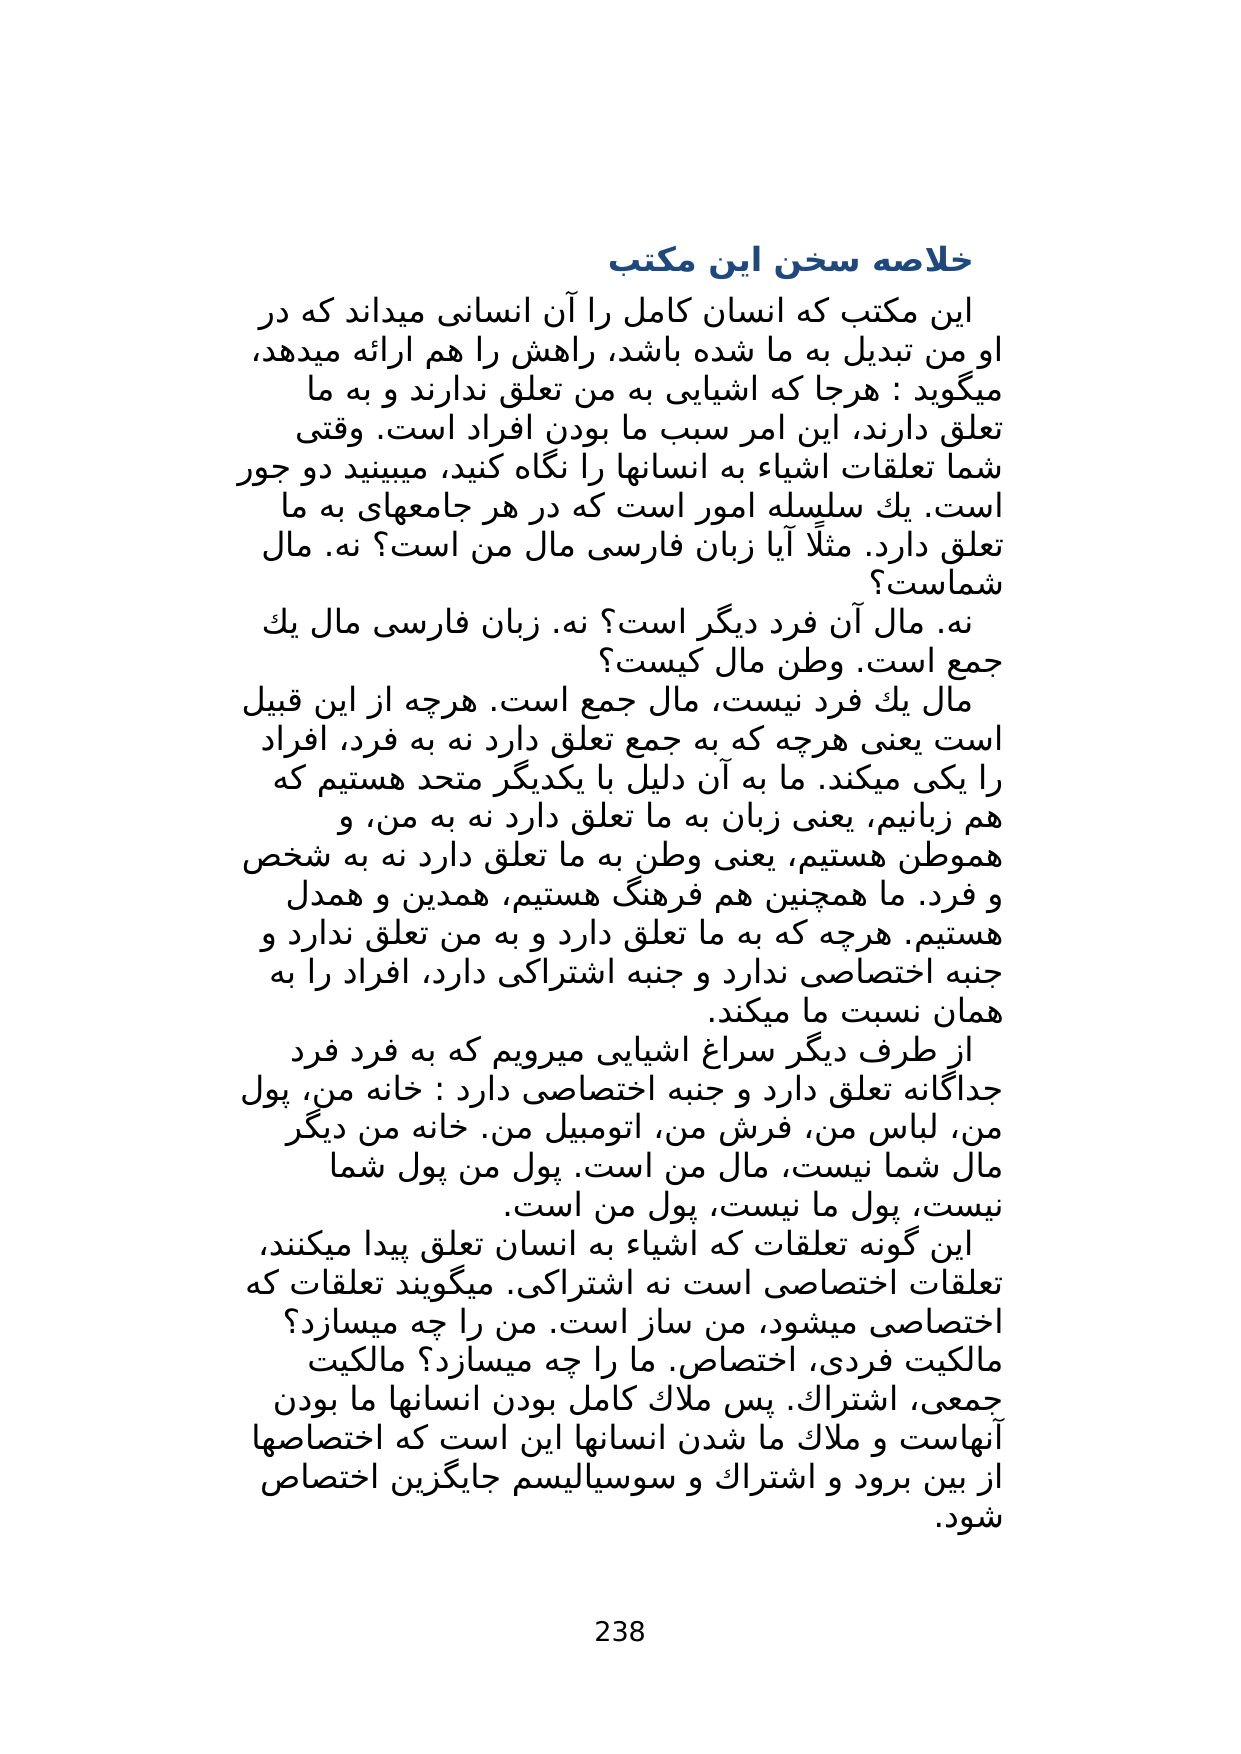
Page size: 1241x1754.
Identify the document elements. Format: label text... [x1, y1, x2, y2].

subtitle خلاصه سخن اين مكتب [236, 241, 1004, 279]
text از طرف ديگر سراغ اشيايی می‏رويم كه به فرد فرد جداگانه تعلق دارد و جنبه اختصاصی دارد : خانه من، پول من، لباس من، فرش من، اتومبيل من. خانه من ديگر مال شما نيست، مال من است. پول من پول شما نيست، پول ما نيست، پول من است. [236, 1030, 1004, 1224]
text اين گونه تعلقات كه اشياء به انسان تعلق پيدا می‏كنند، تعلقات اختصاصی است نه اشتراكی. می‏گويند تعلقات كه اختصاصی می‏شود، من ساز است. من را چه می‏سازد؟ مالكيت فردی، اختصاص. ما را چه می‏سازد؟ مالكيت جمعی، اشتراك. پس ملاك كامل بودن انسانها ما بودن آنهاست و ملاك ما شدن انسانها اين است كه اختصاصها از بين برود و اشتراك و سوسياليسم جايگزين اختصاص شود. [236, 1224, 1004, 1535]
text اين مكتب كه انسان كامل را آن انسانی می‏داند كه در او من تبديل به ما شده باشد، راهش را هم ارائه می‏دهد، می‏گويد : هرجا كه اشيايی به من تعلق ندارند و به ما تعلق دارند، اين امر سبب ما بودن افراد است. وقتی شما تعلقات اشياء به انسانها را نگاه كنيد، می‏بينيد دو جور است. يك سلسله امور است كه در هر جامعه‏ای به ما تعلق دارد. مثلًا آيا زبان فارسی مال من است؟ نه. مال شماست؟ [236, 292, 1004, 603]
text مال يك فرد نيست، مال جمع است. هرچه از اين قبيل است يعنی هرچه كه به جمع تعلق دارد نه به فرد، افراد را يكی می‏كند. ما به آن دليل با يكديگر متحد هستيم كه هم زبانيم، يعنی زبان به ما تعلق دارد نه به من، و هموطن هستيم، يعنی وطن به ما تعلق دارد نه به شخص و فرد. ما همچنين هم فرهنگ هستيم، همدين و همدل هستيم. هرچه كه به ما تعلق دارد و به من تعلق ندارد و جنبه اختصاصی ندارد و جنبه اشتراكی دارد، افراد را به همان نسبت ما می‏كند. [236, 680, 1004, 1030]
text نه. مال آن فرد ديگر است؟ نه. زبان فارسی مال يك جمع است. وطن مال كيست؟ [236, 603, 1004, 680]
